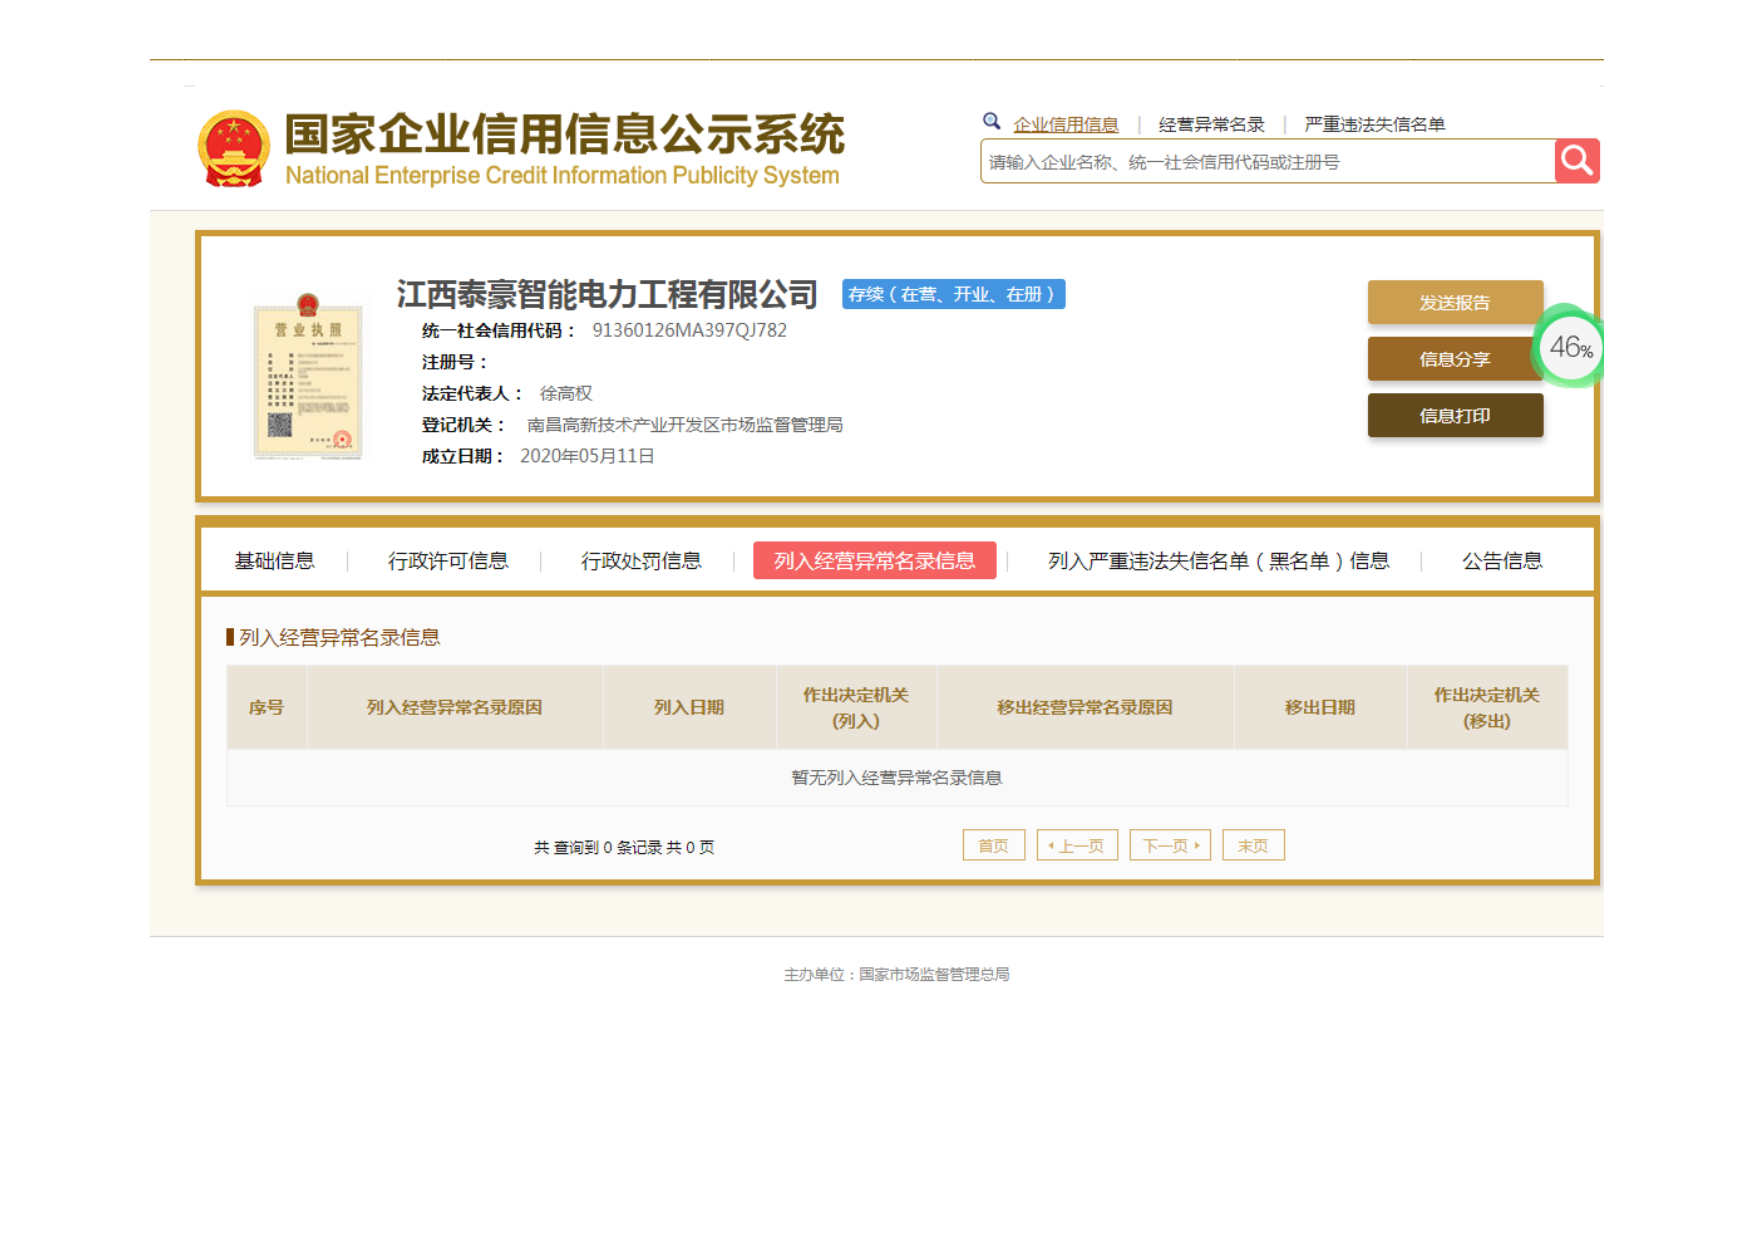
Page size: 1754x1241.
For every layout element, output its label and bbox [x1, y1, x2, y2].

picture [150, 59, 1604, 985]
